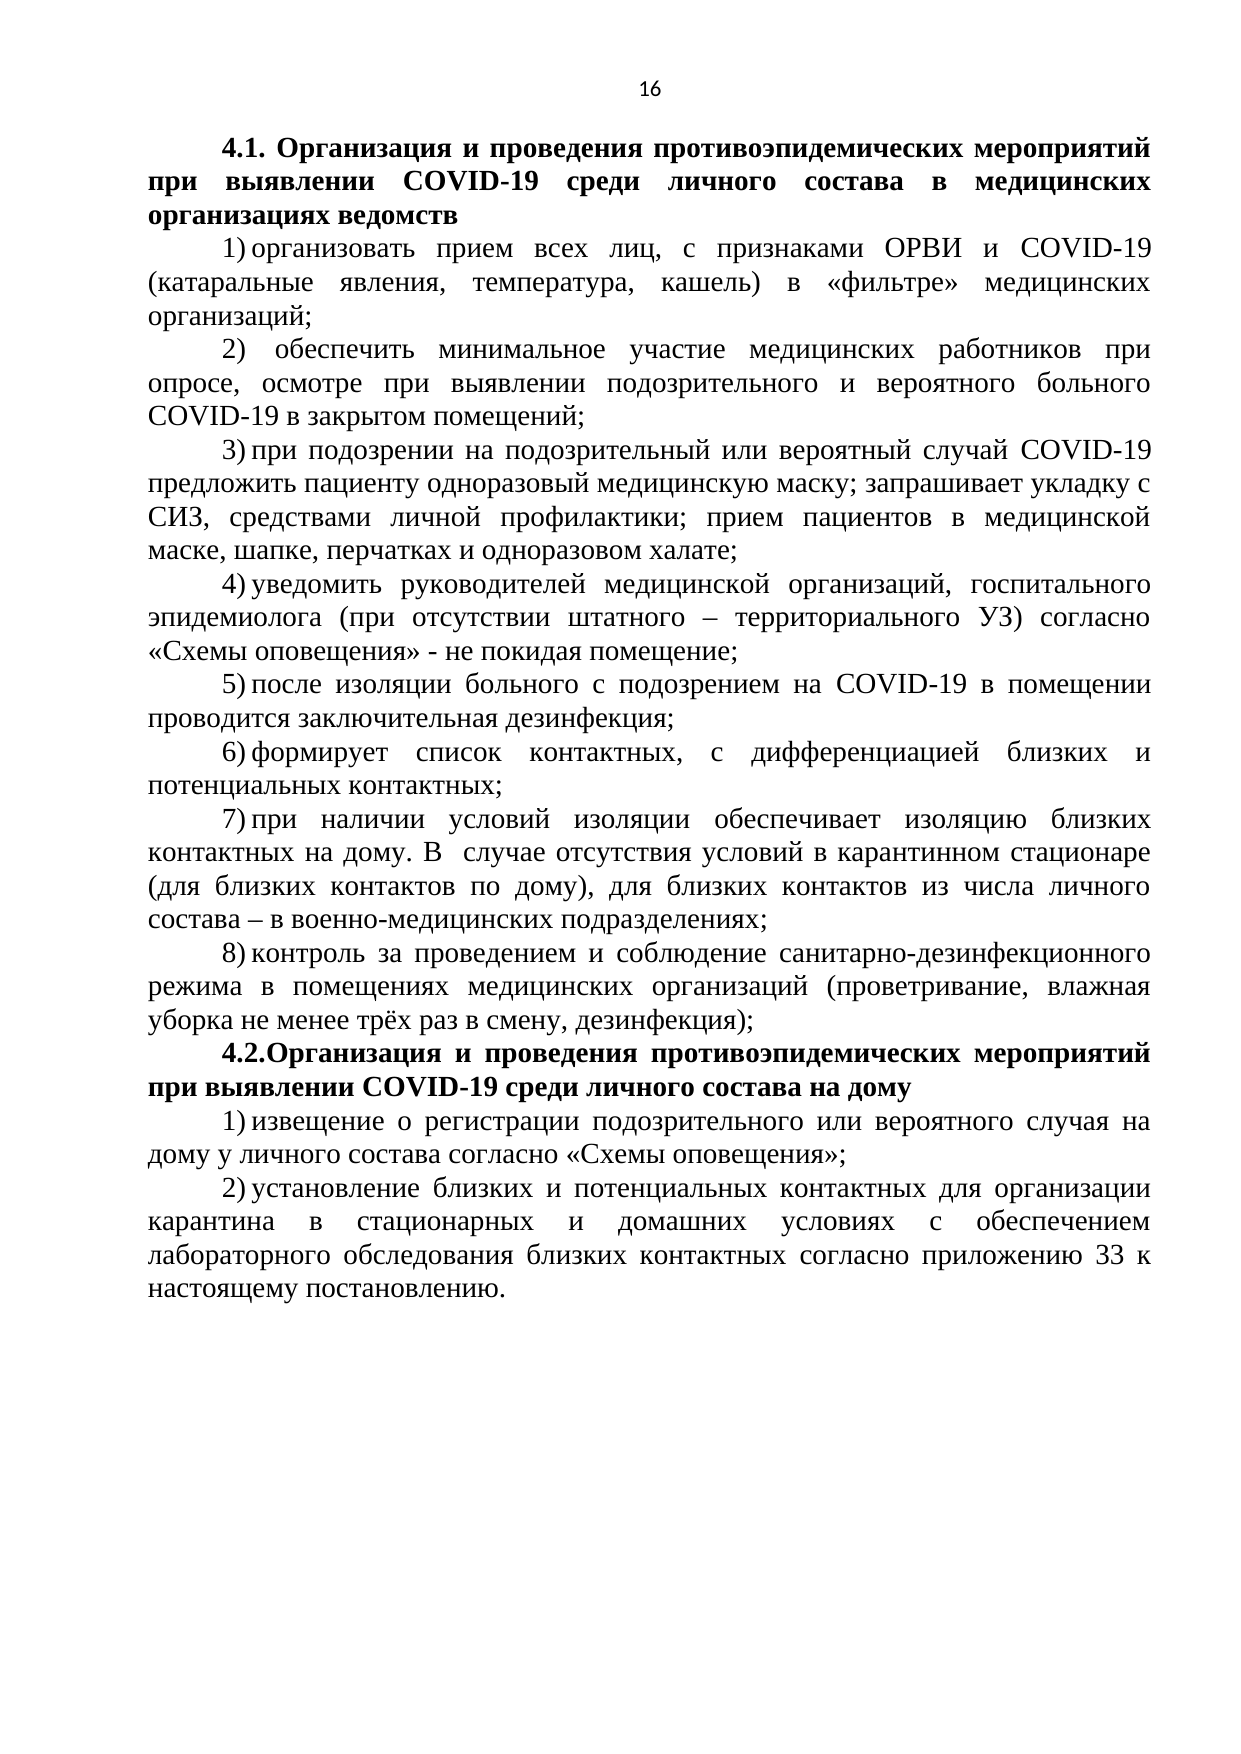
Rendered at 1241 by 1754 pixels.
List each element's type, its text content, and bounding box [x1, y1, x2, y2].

list организовать прием всех лиц, с признаками ОРВИ и COVID-19 (катаральные явления, температура, кашель) в «фильтре» медицинских организаций; [148, 231, 1152, 331]
list обеспечить минимальное участие медицинских работников при опросе, осмотре при выявлении подозрительного и вероятного больного COVID-19 в закрытом помещений; [148, 331, 1152, 432]
list Организация и проведения противоэпидемических мероприятий при выявлении COVID-19 среди личного состава на дому [148, 1036, 1152, 1103]
list извещение о регистрации подозрительного или вероятного случая на дому у личного состава согласно «Схемы оповещения»; [148, 1103, 1152, 1170]
list Организация и проведения противоэпидемических мероприятий при выявлении COVID-19 среди личного состава в медицинских организациях ведомств [148, 130, 1152, 231]
list после изоляции больного с подозрением на COVID-19 в помещении проводится заключительная дезинфекция; [148, 667, 1152, 734]
list установление близких и потенциальных контактных для организации карантина в стационарных и домашних условиях с обеспечением лабораторного обследования близких контактных согласно приложению 33 к настоящему постановлению. [148, 1170, 1152, 1304]
list контроль за проведением и соблюдение санитарно-дезинфекционного режима в помещениях медицинских организаций (проветривание, влажная уборка не менее трёх раз в смену, дезинфекция); [148, 935, 1152, 1036]
list при наличии условий изоляции обеспечивает изоляцию близких контактных на дому. В случае отсутствия условий в карантинном стационаре (для близких контактов по дому), для близких контактов из числа личного состава – в военно-медицинских подразделениях; [148, 801, 1152, 935]
list при подозрении на подозрительный или вероятный случай COVID-19 предложить пациенту одноразовый медицинскую маску; запрашивает укладку с СИЗ, средствами личной профилактики; прием пациентов в медицинской маске, шапке, перчатках и одноразовом халате; [148, 432, 1152, 566]
list уведомить руководителей медицинской организаций, госпитального эпидемиолога (при отсутствии штатного – территориального УЗ) согласно «Схемы оповещения» - не покидая помещение; [148, 566, 1152, 667]
list формирует список контактных, с дифференциацией близких и потенциальных контактных; [148, 734, 1152, 801]
